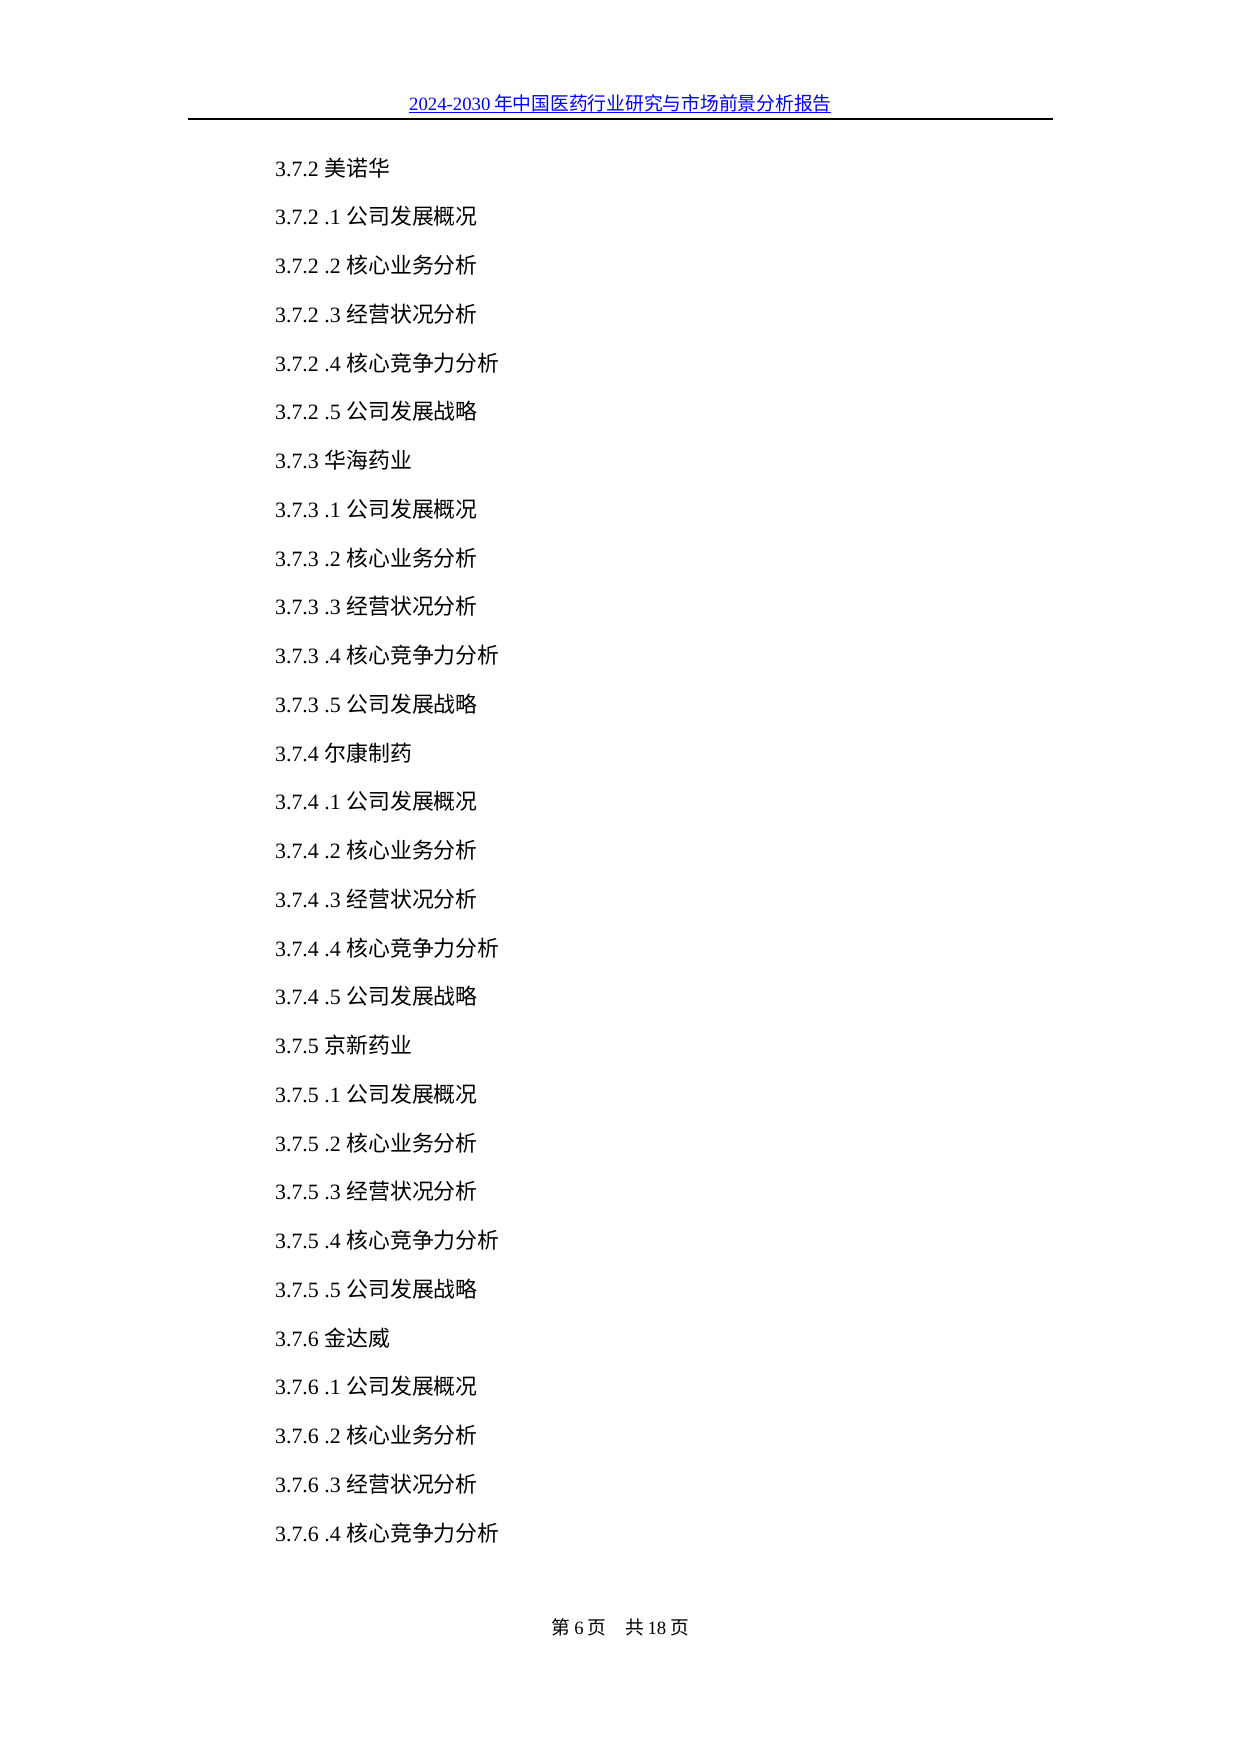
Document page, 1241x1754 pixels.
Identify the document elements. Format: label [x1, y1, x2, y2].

text [187, 150, 1053, 1548]
